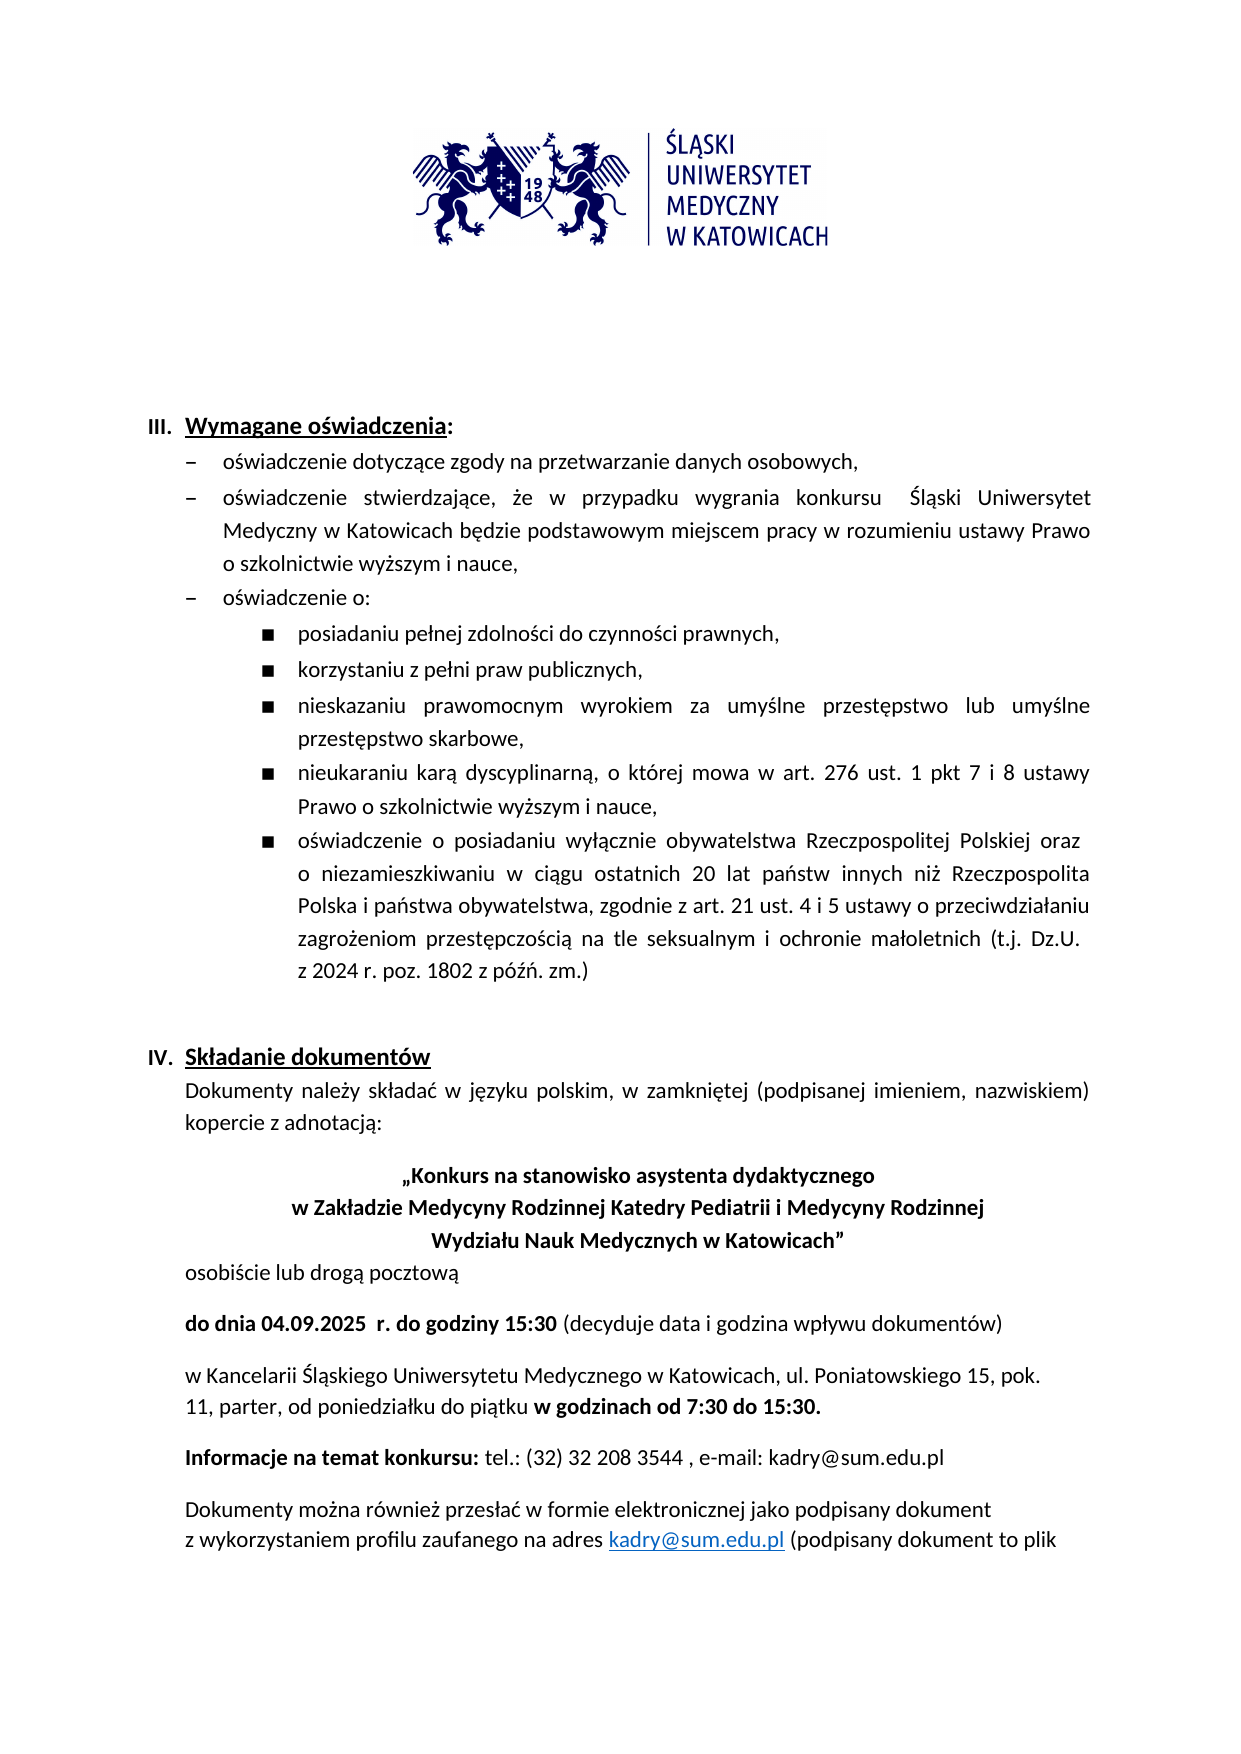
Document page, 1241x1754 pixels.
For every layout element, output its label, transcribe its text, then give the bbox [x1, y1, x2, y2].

text „Konkurs na stanowisko asystenta dydaktycznego [185, 1161, 1091, 1189]
text Informacje na temat konkursu: tel.: (32) 32 208 3544 , e-mail: kadry@sum.edu.pl [185, 1443, 1093, 1471]
list korzystaniu z pełni praw publicznych, [260, 653, 1091, 684]
list posiadaniu pełnej zdolności do czynności prawnych, [260, 617, 1091, 648]
list Wymagane oświadczenia: [148, 410, 1091, 441]
text w Zakładzie Medycyny Rodzinnej Katedry Pediatrii i Medycyny Rodzinnej [185, 1193, 1091, 1222]
list Dokumenty należy składać w języku polskim, w zamkniętej (podpisanej imieniem, nazwiskiem) kopercie z adnotacją: [185, 1076, 1091, 1136]
list Składanie dokumentów [148, 1041, 1091, 1072]
list oświadczenie o: [185, 581, 1091, 612]
list nieskazaniu prawomocnym wyrokiem za umyślne przestępstwo lub umyślne przestępstwo skarbowe, [260, 689, 1091, 752]
list oświadczenie o posiadaniu wyłącznie obywatelstwa Rzeczpospolitej Polskiej oraz o niezamieszkiwaniu w ciągu ostatnich 20 lat państw innych niż Rzeczpospolita Polska i państwa obywatelstwa, zgodnie z art. 21 ust. 4 i 5 ustawy o przeciwdziałaniu zagrożeniom przestępczością na tle seksualnym i ochronie małoletnich (t.j. Dz.U. z 2024 r. poz. 1802 z późń. zm.) [260, 824, 1091, 984]
list nieukaraniu karą dyscyplinarną, o której mowa w art. 276 ust. 1 pkt 7 i 8 ustawy Prawo o szkolnictwie wyższym i nauce, [260, 756, 1091, 820]
list oświadczenie dotyczące zgody na przetwarzanie danych osobowych, [185, 445, 1091, 476]
text w Kancelarii Śląskiego Uniwersytetu Medycznego w Katowicach, ul. Poniatowskiego 15, pok. 11, parter, od poniedziałku do piątku w godzinach od 7:30 do 15:30. [185, 1361, 1093, 1420]
text do dnia 04.09.2025 r. do godziny 15:30 (decyduje data i godzina wpływu dokumentów) [185, 1309, 1093, 1337]
picture [412, 128, 828, 246]
text Wydziału Nauk Medycznych w Katowicach” [185, 1226, 1091, 1254]
text osobiście lub drogą pocztową [185, 1258, 1093, 1286]
list oświadczenie stwierdzające, że w przypadku wygrania konkursu Śląski Uniwersytet Medyczny w Katowicach będzie podstawowym miejscem pracy w rozumieniu ustawy Prawo o szkolnictwie wyższym i nauce, [185, 481, 1091, 577]
